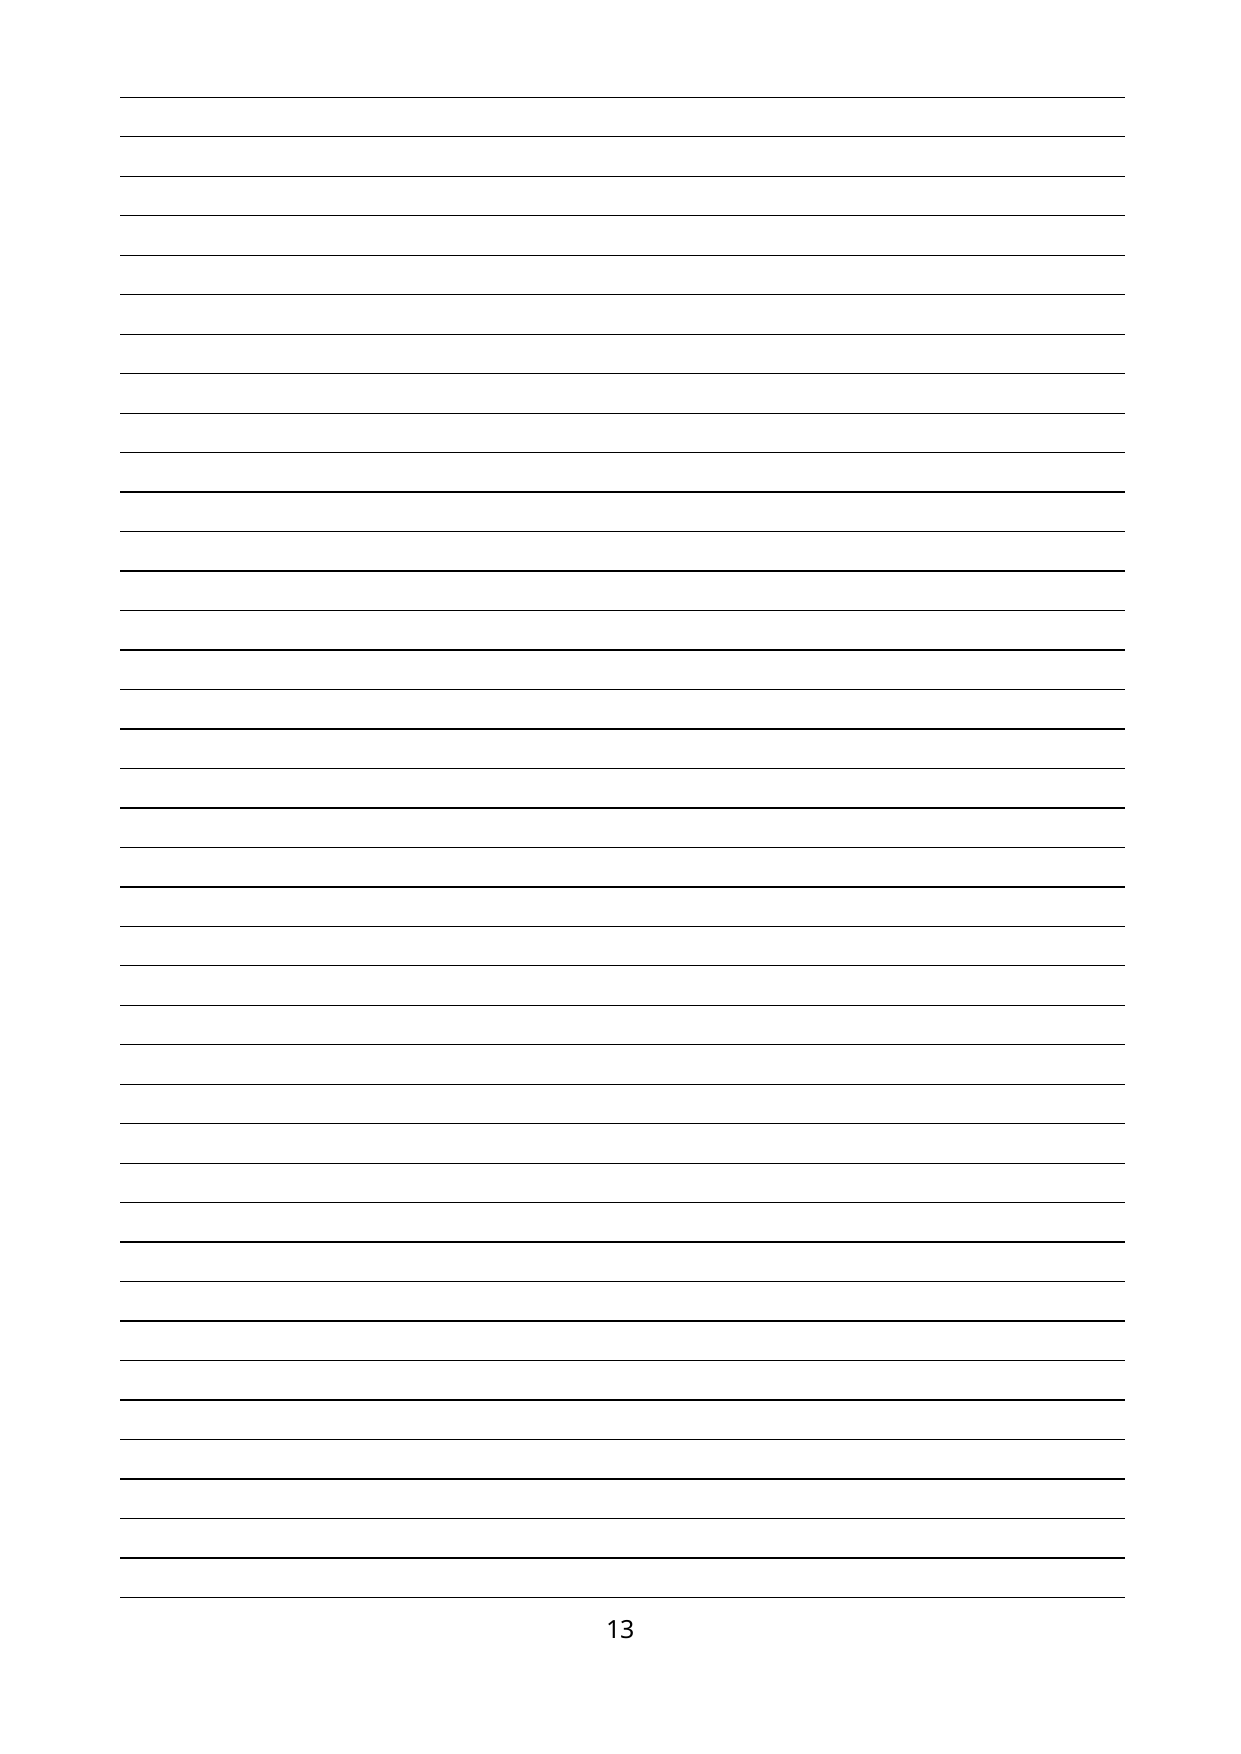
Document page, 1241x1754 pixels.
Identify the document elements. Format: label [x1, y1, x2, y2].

list [83, 74, 1169, 1600]
